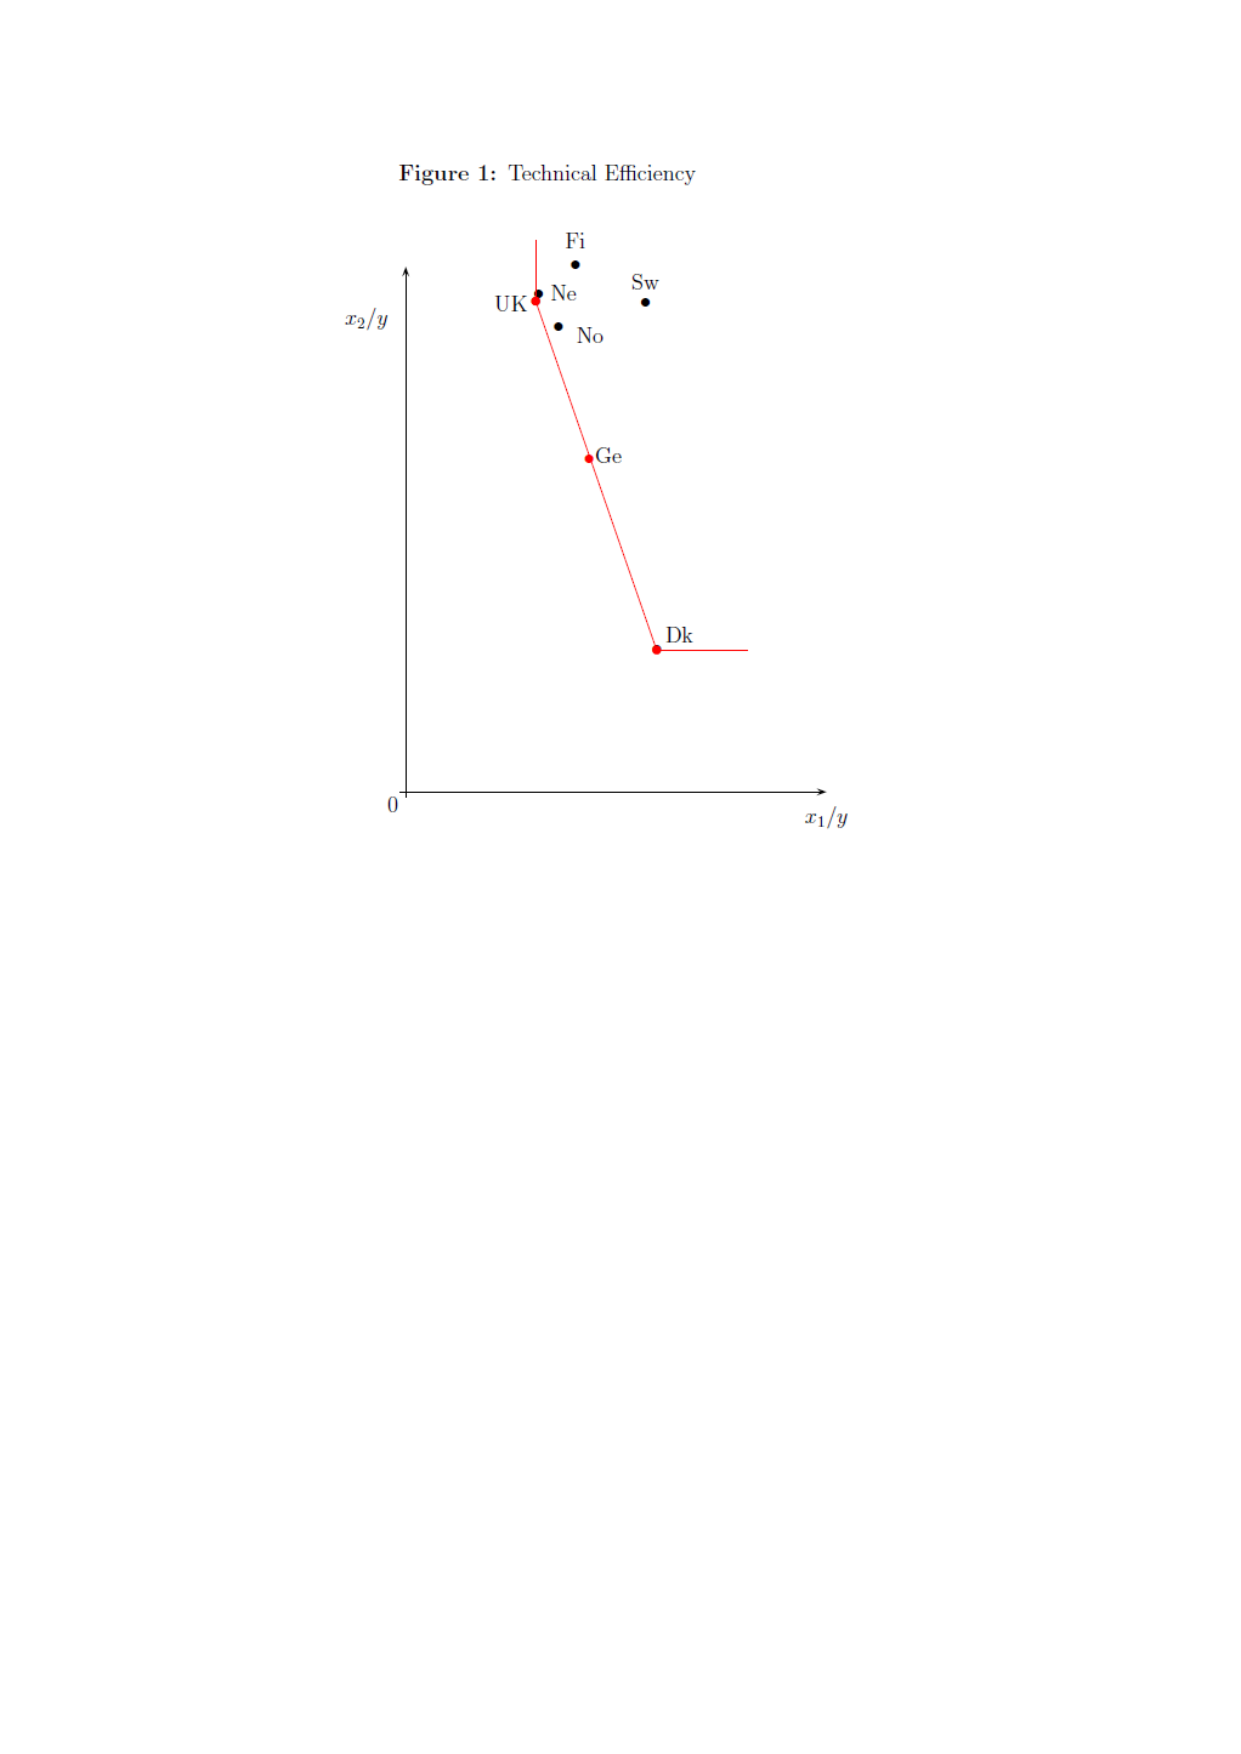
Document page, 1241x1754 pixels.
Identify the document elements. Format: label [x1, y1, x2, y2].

picture [335, 150, 906, 850]
